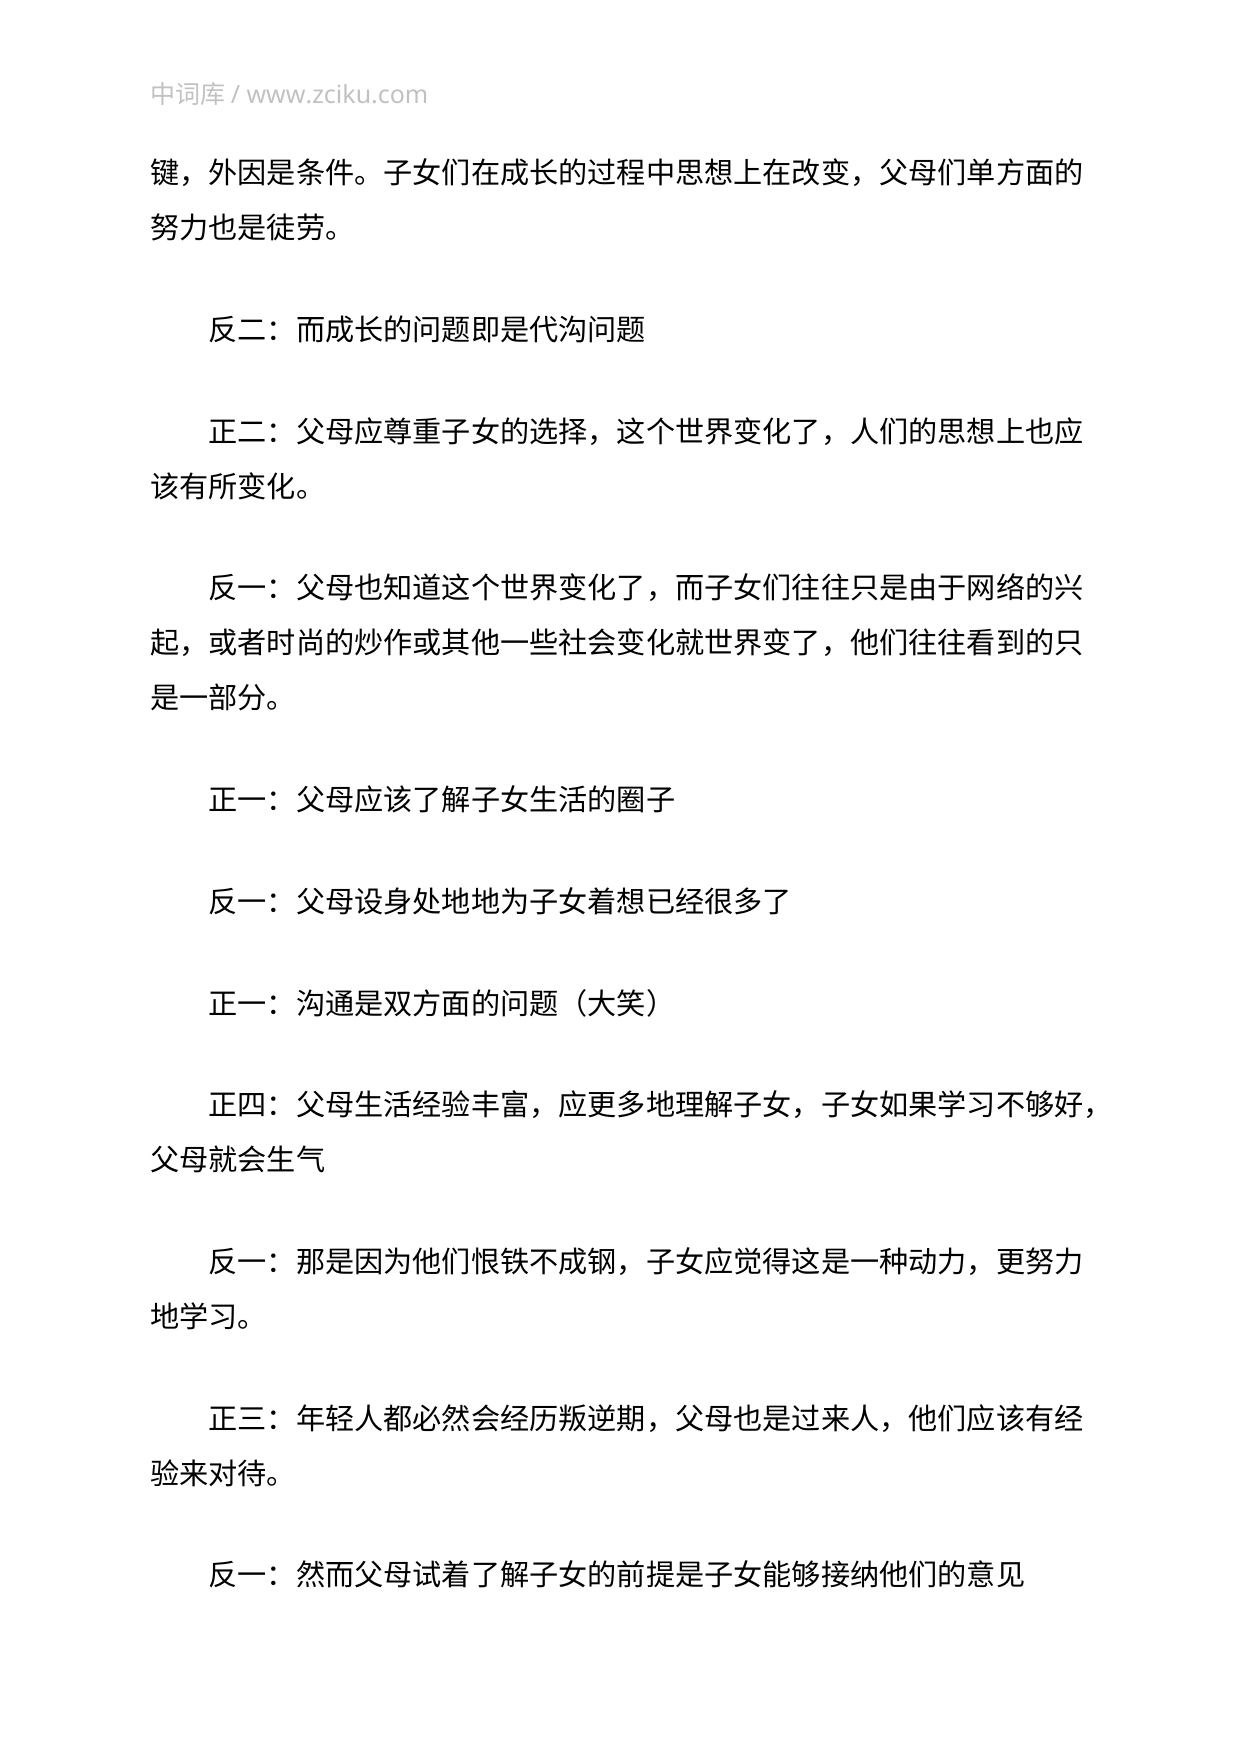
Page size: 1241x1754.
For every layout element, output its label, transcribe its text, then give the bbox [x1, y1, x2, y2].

text 反一：那是因为他们恨铁不成钢，子女应觉得这是一种动力，更努力地学习。 [150, 1239, 1090, 1336]
text 正一：沟通是双方面的问题（大笑） [150, 980, 1090, 1022]
text 反二：而成长的问题即是代沟问题 [150, 307, 1090, 349]
text 反一：父母也知道这个世界变化了，而子女们往往只是由于网络的兴起，或者时尚的炒作或其他一些社会变化就世界变了，他们往往看到的只是一部分。 [150, 565, 1090, 717]
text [150, 150, 1090, 247]
text 正二：父母应尊重子女的选择，这个世界变化了，人们的思想上也应该有所变化。 [150, 408, 1090, 506]
text 反一：父母设身处地地为子女着想已经很多了 [150, 878, 1090, 921]
text 正三：年轻人都必然会经历叛逆期，父母也是过来人，他们应该有经验来对待。 [150, 1395, 1090, 1492]
text 反一：然而父母试着了解子女的前提是子女能够接纳他们的意见 [150, 1552, 1090, 1594]
text 正四：父母生活经验丰富，应更多地理解子女，子女如果学习不够好，父母就会生气 [150, 1082, 1090, 1179]
text 正一：父母应该了解子女生活的圈子 [150, 777, 1090, 819]
